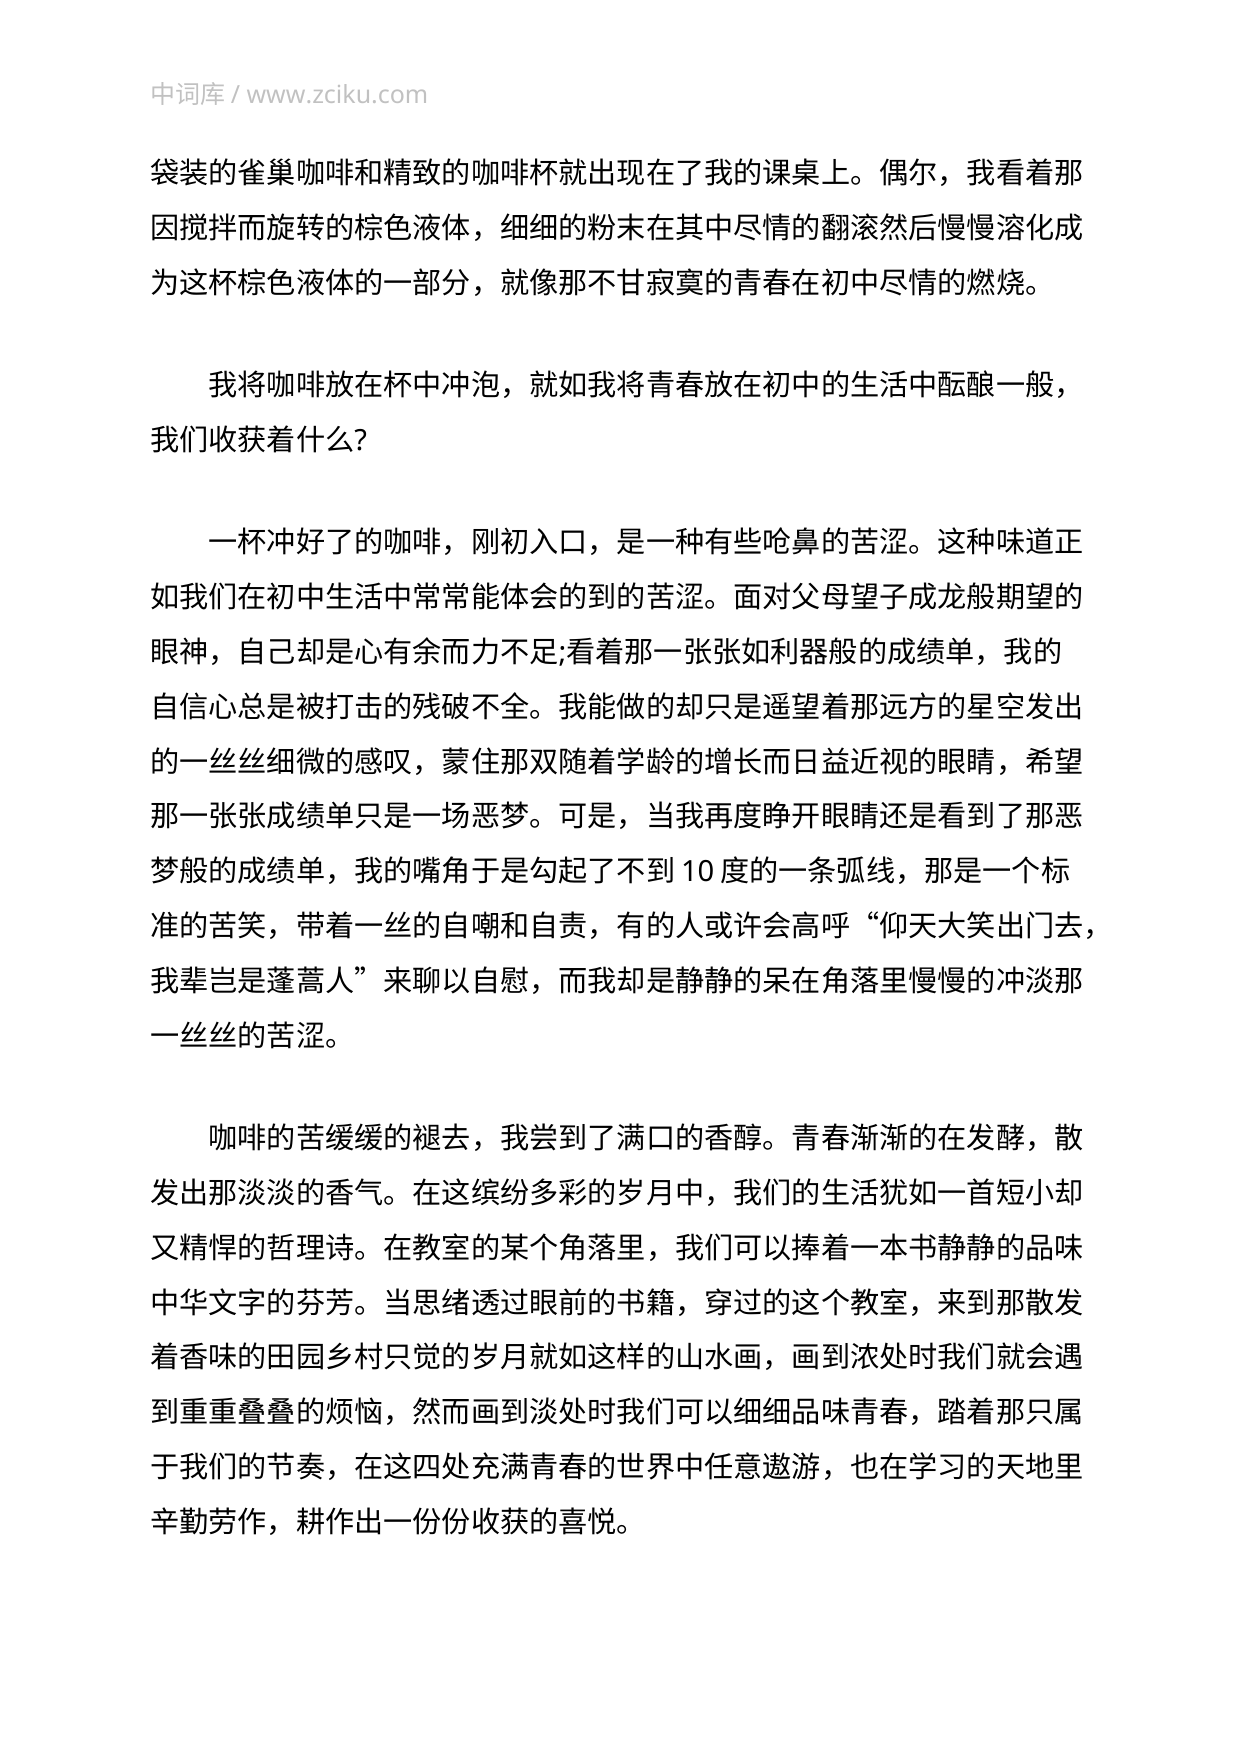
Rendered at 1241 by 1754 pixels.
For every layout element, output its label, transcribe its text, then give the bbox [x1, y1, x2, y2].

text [150, 150, 1090, 302]
text 一杯冲好了的咖啡，刚初入口，是一种有些呛鼻的苦涩。这种味道正如我们在初中生活中常常能体会的到的苦涩。面对父母望子成龙般期望的眼神，自己却是心有余而力不足;看着那一张张如利器般的成绩单，我的自信心总是被打击的残破不全。我能做的却只是遥望着那远方的星空发出的一丝丝细微的感叹，蒙住那双随着学龄的增长而日益近视的眼睛，希望那一张张成绩单只是一场恶梦。可是，当我再度睁开眼睛还是看到了那恶梦般的成绩单，我的嘴角于是勾起了不到10度的一条弧线，那是一个标准的苦笑，带着一丝的自嘲和自责，有的人或许会高呼“仰天大笑出门去，我辈岂是蓬蒿人”来聊以自慰，而我却是静静的呆在角落里慢慢的冲淡那一丝丝的苦涩。 [150, 518, 1090, 1055]
text 咖啡的苦缓缓的褪去，我尝到了满口的香醇。青春渐渐的在发酵，散发出那淡淡的香气。在这缤纷多彩的岁月中，我们的生活犹如一首短小却又精悍的哲理诗。在教室的某个角落里，我们可以捧着一本书静静的品味中华文字的芬芳。当思绪透过眼前的书籍，穿过的这个教室，来到那散发着香味的田园乡村只觉的岁月就如这样的山水画，画到浓处时我们就会遇到重重叠叠的烦恼，然而画到淡处时我们可以细细品味青春，踏着那只属于我们的节奏，在这四处充满青春的世界中任意遨游，也在学习的天地里辛勤劳作，耕作出一份份收获的喜悦。 [150, 1114, 1090, 1541]
text 我将咖啡放在杯中冲泡，就如我将青春放在初中的生活中酝酿一般，我们收获着什么? [150, 362, 1090, 459]
